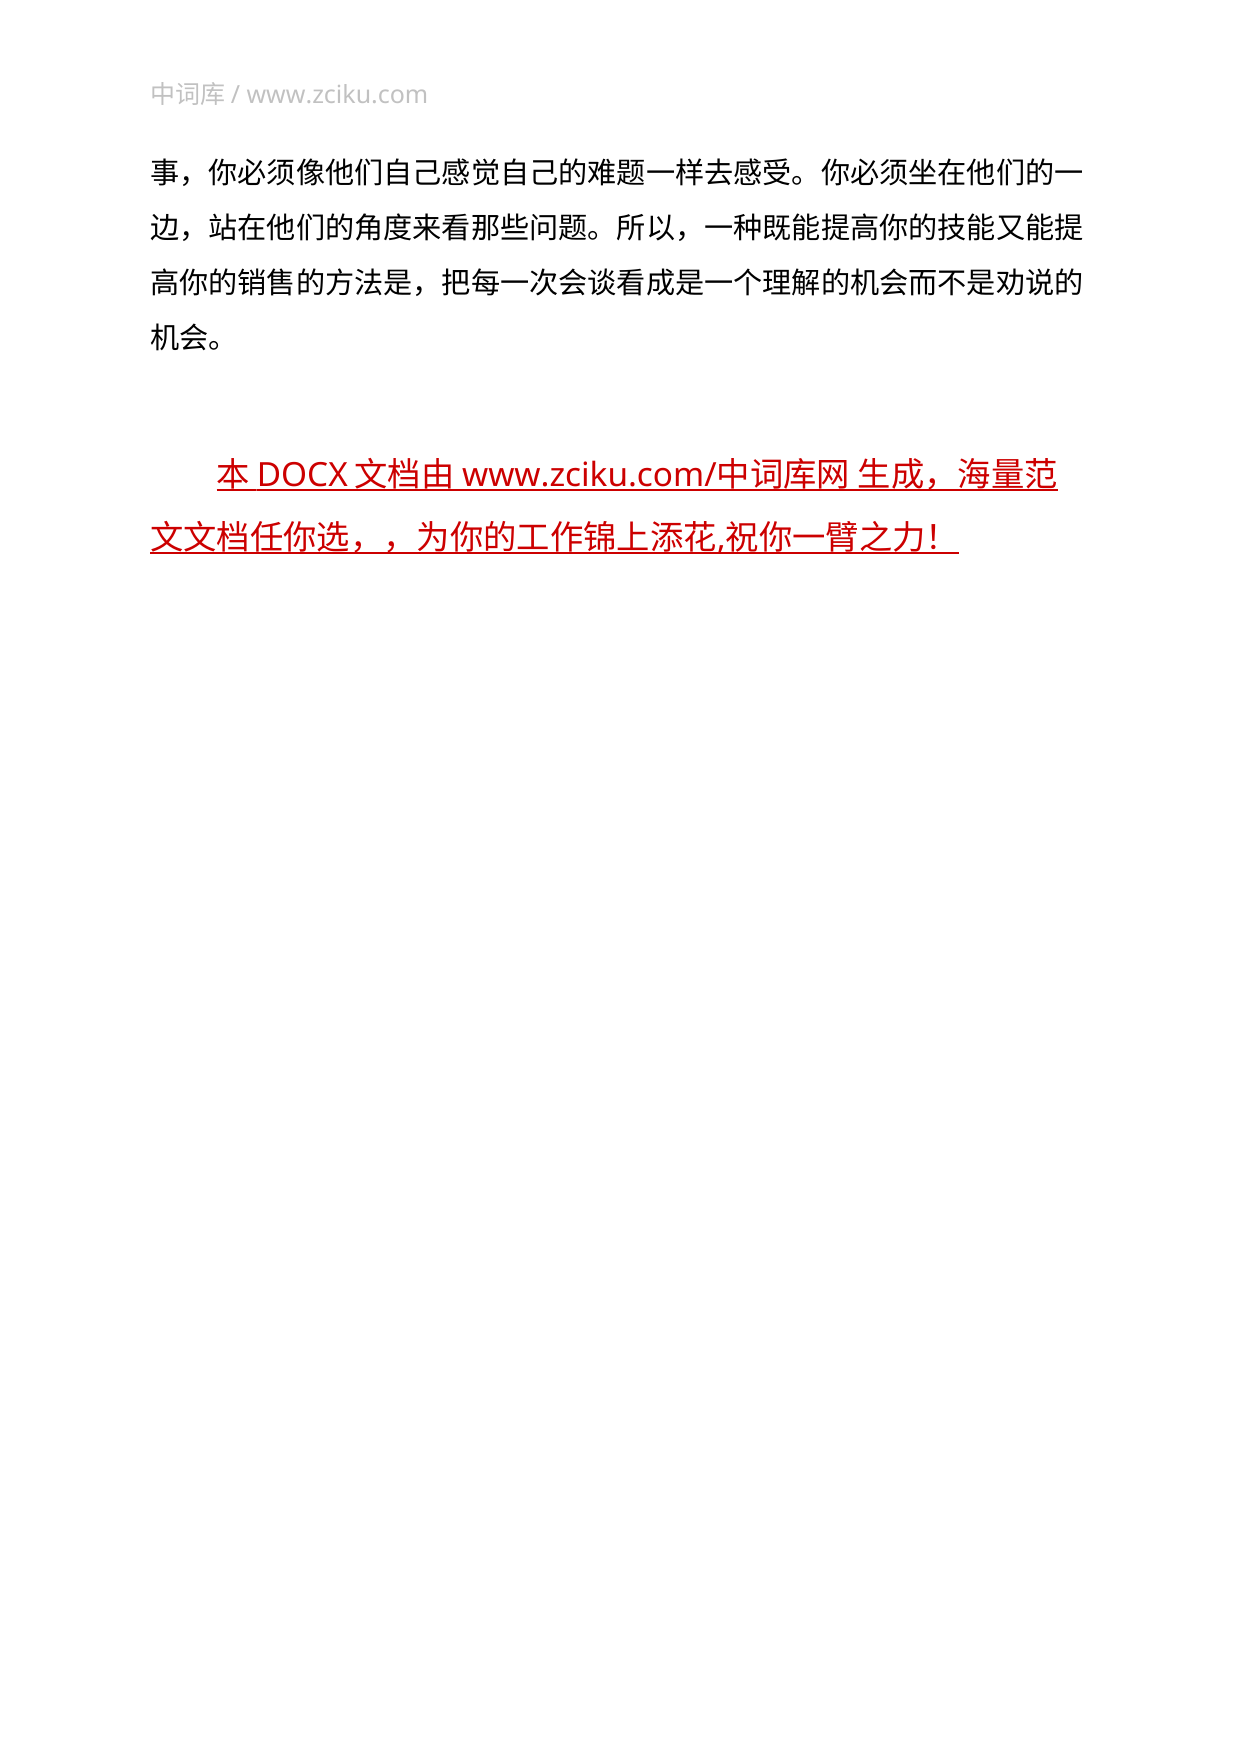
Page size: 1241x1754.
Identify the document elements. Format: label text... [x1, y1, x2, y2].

text 本DOCX文档由 www.zciku.com/中词库网 生成，海量范文文档任你选，，为你的工作锦上添花,祝你一臂之力！ [150, 448, 1090, 559]
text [150, 150, 1090, 357]
